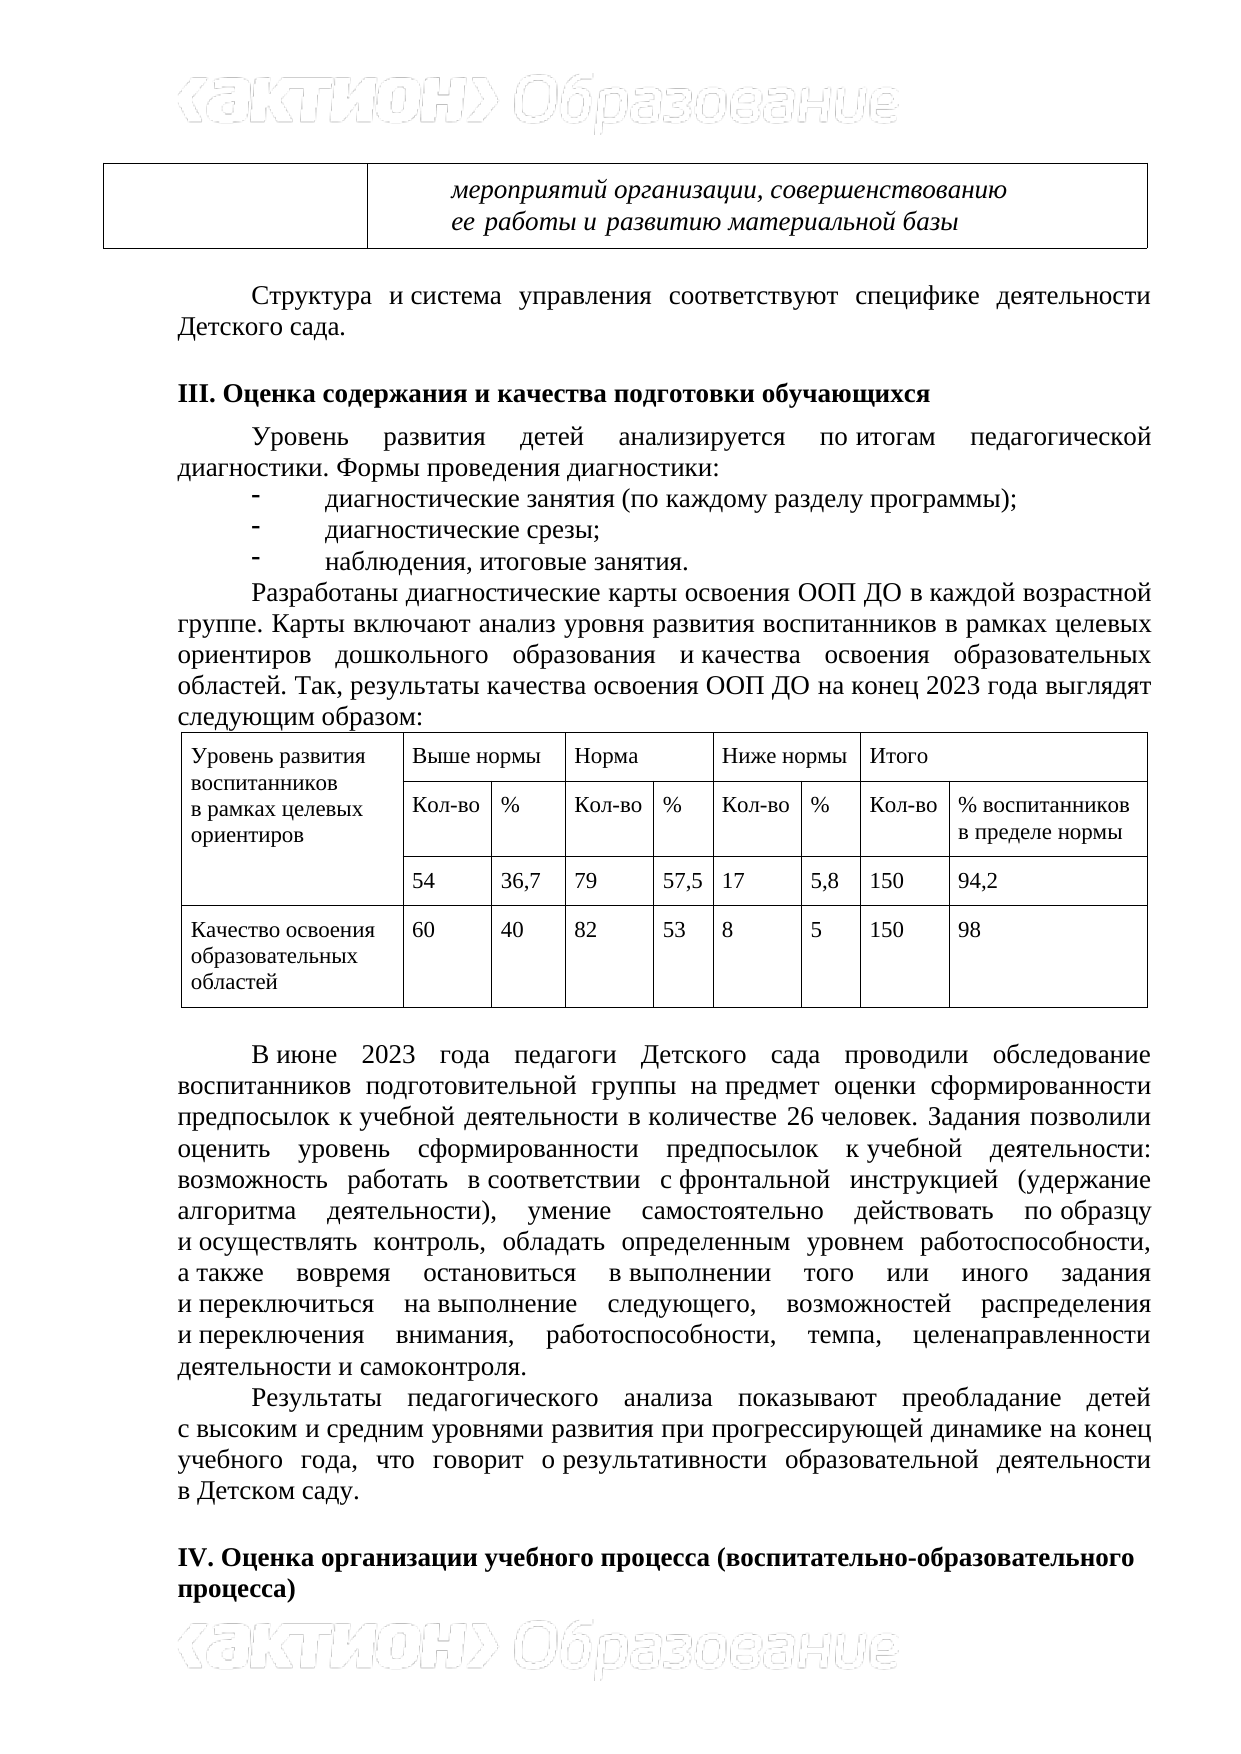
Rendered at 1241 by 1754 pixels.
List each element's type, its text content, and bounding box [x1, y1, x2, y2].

list диагностические занятия (по каждому разделу программы); [177, 482, 1152, 513]
table_cell 53 [654, 906, 713, 1007]
text IV. Оценка организации учебного процесса (воспитательно-образовательного процесса) [177, 1541, 1152, 1603]
table_cell 94,2 [950, 857, 1147, 905]
table_cell 60 [404, 906, 491, 1007]
text Уровень развития детей анализируется по итогам педагогической диагностики. Формы проведения диагностики: [177, 420, 1152, 482]
table_cell % [492, 782, 565, 856]
table_cell Кол-во [714, 782, 801, 856]
table_cell Кол-во [861, 782, 949, 856]
table_cell % воспитанников в пределе нормы [950, 782, 1147, 856]
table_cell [104, 164, 367, 248]
table_cell Кол-во [566, 782, 653, 856]
table_cell 98 [950, 906, 1147, 1007]
table_cell % [654, 782, 713, 856]
picture [177, 1619, 899, 1681]
text Структура и система управления соответствуют специфике деятельности Детского сада. [177, 279, 1152, 342]
table_header Норма [566, 733, 713, 781]
list наблюдения, итоговые занятия. [177, 545, 1152, 576]
table_cell 17 [714, 857, 801, 905]
table_cell Качество освоения образовательных областей [182, 906, 403, 1007]
table_header Ниже нормы [714, 733, 860, 781]
table_cell 82 [566, 906, 653, 1007]
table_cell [368, 164, 1147, 248]
table_header Итого [861, 733, 1147, 781]
picture [177, 73, 899, 135]
table_cell 5,8 [802, 857, 860, 905]
table_cell 150 [861, 906, 949, 1007]
text В июне 2023 года педагоги Детского сада проводили обследование воспитанников подготовительной группы на предмет оценки сформированности предпосылок к учебной деятельности в количестве 26 человек. Задания позволили оценить уровень сформированности предпосылок к учебной деятельности: возможность работать в соответствии с фронтальной инструкцией (удержание алгоритма деятельности), умение самостоятельно действовать по образцу и осуществлять контроль, обладать определенным уровнем работоспособности, а также вовремя остановиться в выполнении того или иного задания и переключиться на выполнение следующего, возможностей распределения и переключения внимания, работоспособности, темпа, целенаправленности деятельности и самоконтроля. [177, 1038, 1152, 1381]
table_header Выше нормы [404, 733, 565, 781]
list диагностические срезы; [177, 513, 1152, 545]
table_header Уровень развития воспитанников в рамках целевых ориентиров [182, 733, 403, 905]
text Разработаны диагностические карты освоения ООП ДО в каждой возрастной группе. Карты включают анализ уровня развития воспитанников в рамках целевых ориентиров дошкольного образования и качества освоения образовательных областей. Так, результаты качества освоения ООП ДО на конец 2023 года выглядят следующим образом: [177, 576, 1152, 732]
table_cell Кол-во [404, 782, 491, 856]
table_cell 36,7 [492, 857, 565, 905]
table_cell 150 [861, 857, 949, 905]
text Результаты педагогического анализа показывают преобладание детей с высоким и средним уровнями развития при прогрессирующей динамике на конец учебного года, что говорит о результативности образовательной деятельности в Детском саду. [177, 1381, 1152, 1505]
table_cell 57,5 [654, 857, 713, 905]
text III. Оценка содержания и качества подготовки обучающихся [177, 377, 1152, 408]
table_cell 79 [566, 857, 653, 905]
table_cell 40 [492, 906, 565, 1007]
table_cell 8 [714, 906, 801, 1007]
table_cell % [802, 782, 860, 856]
table_cell 5 [802, 906, 860, 1007]
table_cell 54 [404, 857, 491, 905]
